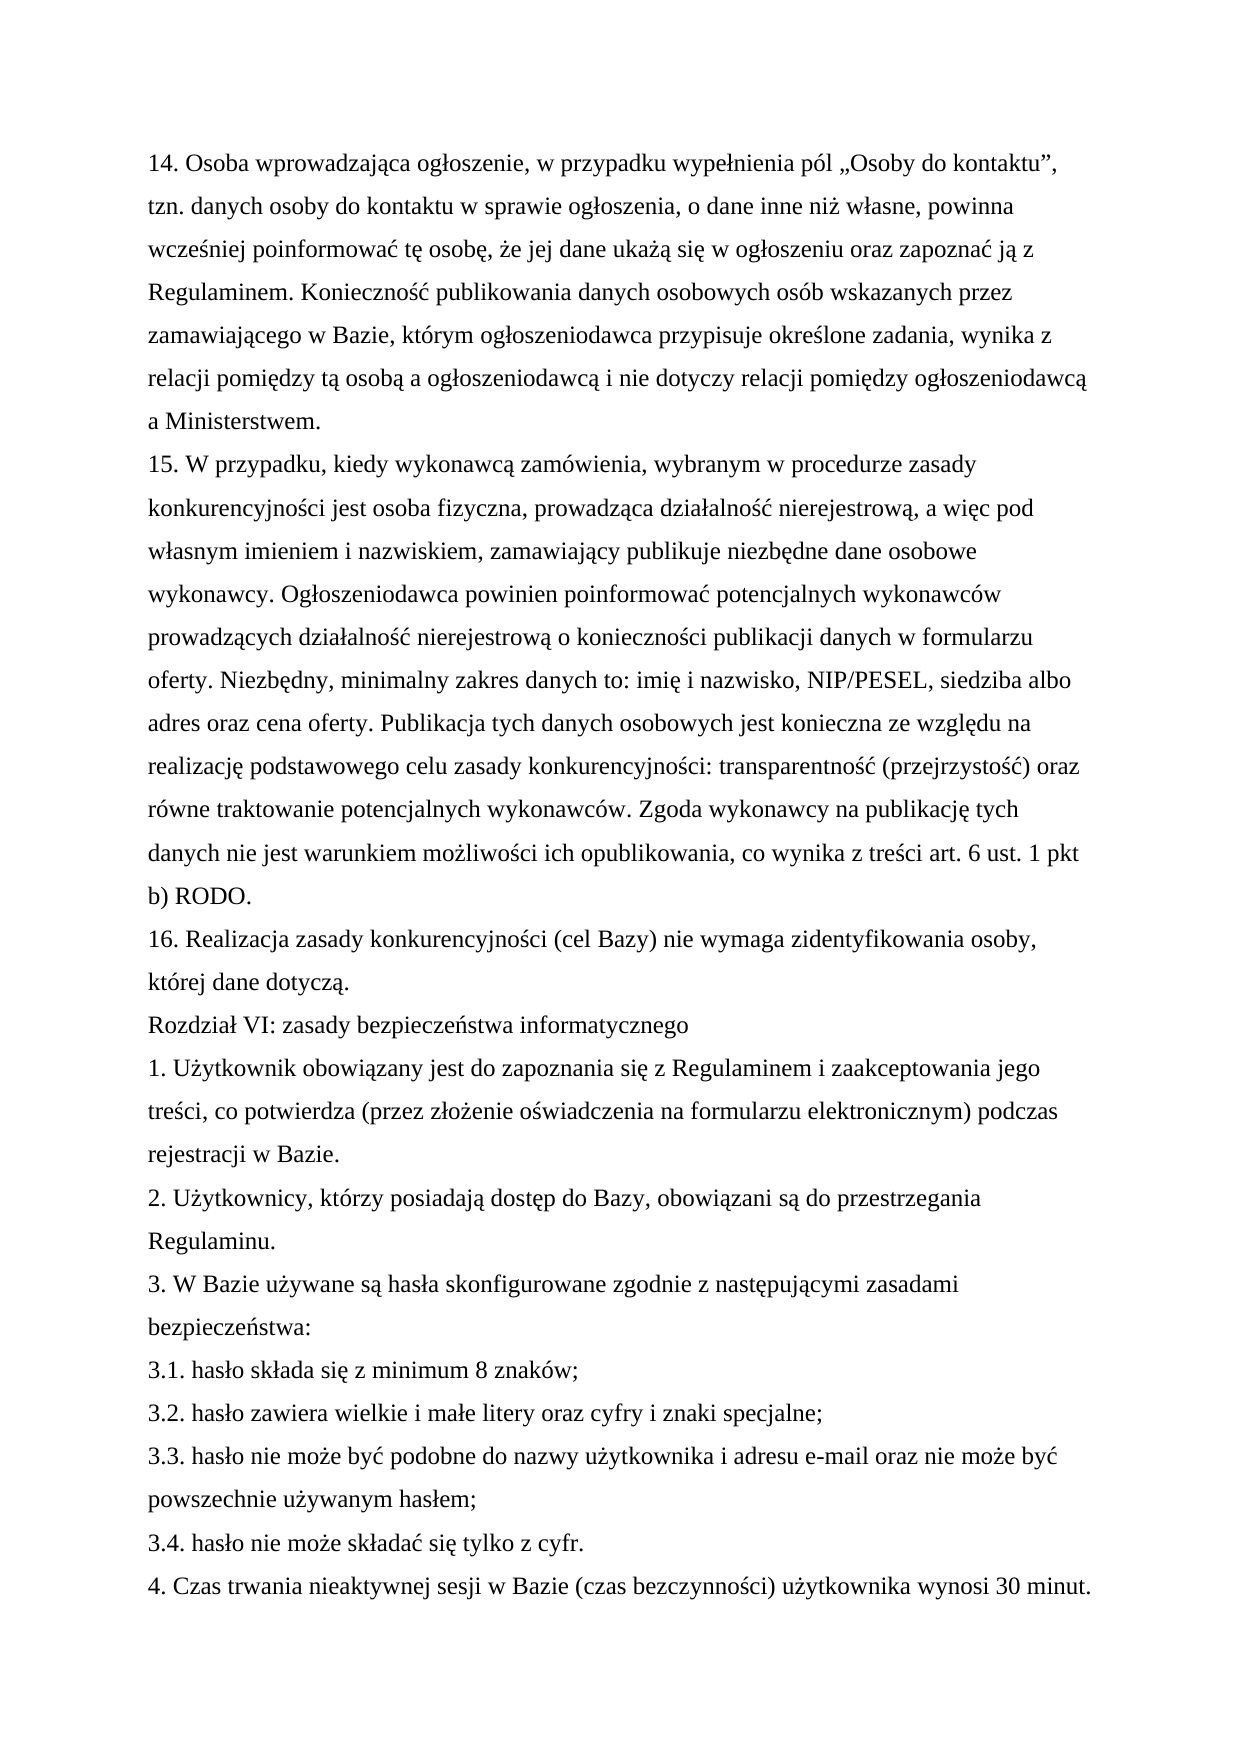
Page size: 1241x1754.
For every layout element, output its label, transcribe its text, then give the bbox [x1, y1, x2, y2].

text 3.3. hasło nie może być podobne do nazwy użytkownika i adresu e-mail oraz nie może być powszechnie używanym hasłem; [148, 1441, 1093, 1513]
text 3.2. hasło zawiera wielkie i małe litery oraz cyfry i znaki specjalne; [148, 1398, 1093, 1427]
text 2. Użytkownicy, którzy posiadają dostęp do Bazy, obowiązani są do przestrzegania Regulaminu. [148, 1183, 1093, 1254]
text 15. W przypadku, kiedy wykonawcą zamówienia, wybranym w procedurze zasady konkurencyjności jest osoba fizyczna, prowadząca działalność nierejestrową, a więc pod własnym imieniem i nazwiskiem, zamawiający publikuje niezbędne dane osobowe wykonawcy. Ogłoszeniodawca powinien poinformować potencjalnych wykonawców prowadzących działalność nierejestrową o konieczności publikacji danych w formularzu oferty. Niezbędny, minimalny zakres danych to: imię i nazwisko, NIP/PESEL, siedziba albo adres oraz cena oferty. Publikacja tych danych osobowych jest konieczna ze względu na realizację podstawowego celu zasady konkurencyjności: transparentność (przejrzystość) oraz równe traktowanie potencjalnych wykonawców. Zgoda wykonawcy na publikację tych danych nie jest warunkiem możliwości ich opublikowania, co wynika z treści art. 6 ust. 1 pkt b) RODO. [148, 449, 1093, 909]
text 3.1. hasło składa się z minimum 8 znaków; [148, 1355, 1093, 1384]
text 3.4. hasło nie może składać się tylko z cyfr. [148, 1528, 1093, 1556]
text 1. Użytkownik obowiązany jest do zapoznania się z Regulaminem i zaakceptowania jego treści, co potwierdza (przez złożenie oświadczenia na formularzu elektronicznym) podczas rejestracji w Bazie. [148, 1053, 1093, 1168]
text 4. Czas trwania nieaktywnej sesji w Bazie (czas bezczynności) użytkownika wynosi 30 minut. [148, 1571, 1093, 1599]
text 16. Realizacja zasady konkurencyjności (cel Bazy) nie wymaga zidentyfikowania osoby, której dane dotyczą. [148, 924, 1093, 996]
text Rozdział VI: zasady bezpieczeństwa informatycznego [148, 1010, 1093, 1039]
text 14. Osoba wprowadzająca ogłoszenie, w przypadku wypełnienia pól „Osoby do kontaktu”, tzn. danych osoby do kontaktu w sprawie ogłoszenia, o dane inne niż własne, powinna wcześniej poinformować tę osobę, że jej dane ukażą się w ogłoszeniu oraz zapoznać ją z Regulaminem. Konieczność publikowania danych osobowych osób wskazanych przez zamawiającego w Bazie, którym ogłoszeniodawca przypisuje określone zadania, wynika z relacji pomiędzy tą osobą a ogłoszeniodawcą i nie dotyczy relacji pomiędzy ogłoszeniodawcą a Ministerstwem. [148, 148, 1093, 435]
text 3. W Bazie używane są hasła skonfigurowane zgodnie z następującymi zasadami bezpieczeństwa: [148, 1269, 1093, 1341]
